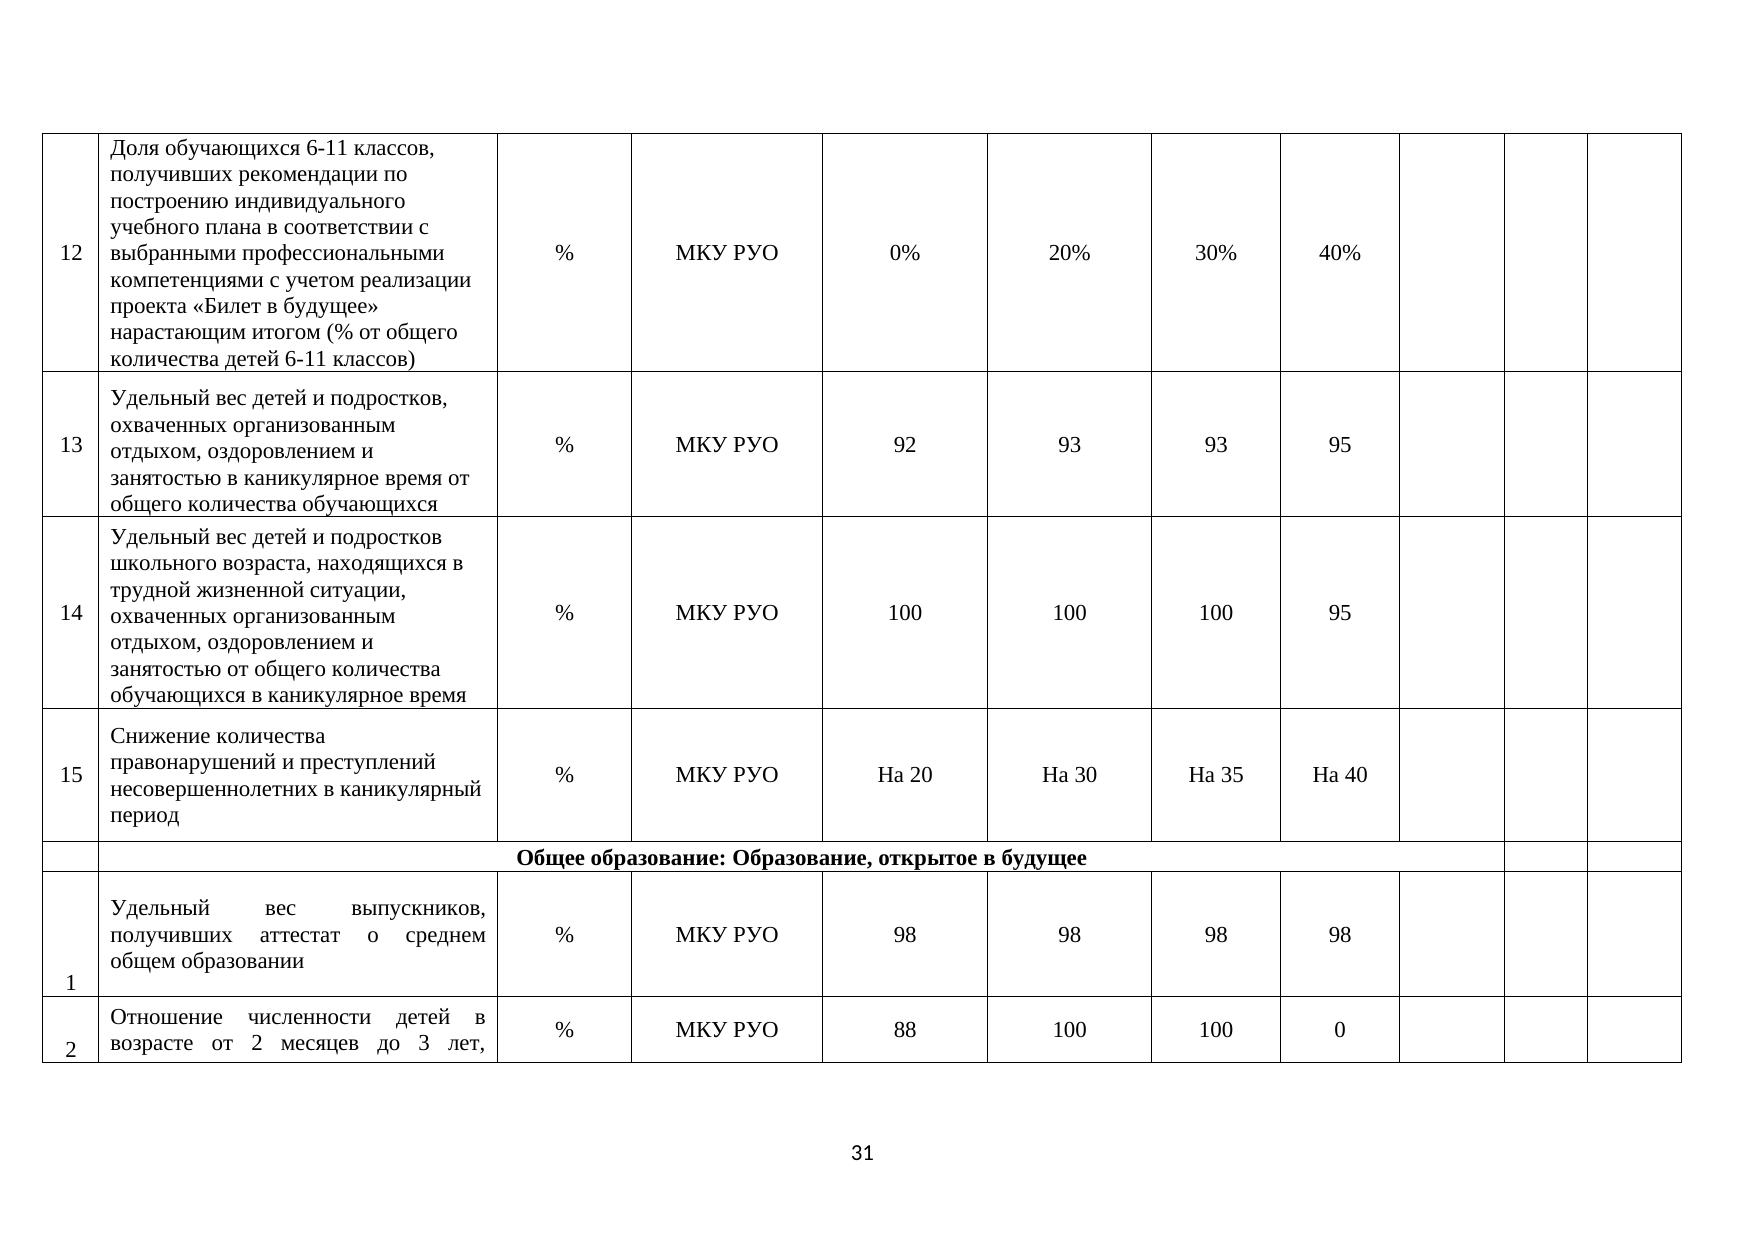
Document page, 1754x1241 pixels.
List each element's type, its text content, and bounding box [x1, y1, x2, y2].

table_cell 98 [988, 872, 1151, 996]
table_cell МКУ РУО [632, 872, 822, 996]
table_cell 12 [43, 134, 98, 371]
table_cell [1400, 517, 1504, 707]
table_cell 95 [1281, 517, 1399, 707]
table_cell 98 [1281, 872, 1399, 996]
table_cell 14 [43, 517, 98, 707]
table_cell [1505, 709, 1587, 841]
table_cell 98 [1152, 872, 1280, 996]
table_cell Удельный вес детей и подростков школьного возраста, находящихся в трудной жизненной ситуации, охваченных организованным отдыхом, оздоровлением и занятостью от общего количества обучающихся в каникулярное время [99, 517, 497, 707]
table_cell 15 [43, 709, 98, 841]
table_cell 100 [1152, 517, 1280, 707]
table_cell 100 [1152, 997, 1280, 1062]
table_cell [1505, 134, 1587, 371]
table_cell МКУ РУО [632, 372, 822, 516]
table_cell [1588, 517, 1681, 707]
table_cell % [498, 517, 631, 707]
table_cell % [498, 709, 631, 841]
table_cell На 30 [988, 709, 1151, 841]
table_cell [1400, 372, 1504, 516]
table_cell 93 [1152, 372, 1280, 516]
table_cell [1400, 134, 1504, 371]
table_cell [1588, 372, 1681, 516]
table_cell На 35 [1152, 709, 1280, 841]
table_cell [1505, 517, 1587, 707]
table_cell Доля обучающихся 6-11 классов, получивших рекомендации по построению индивидуального учебного плана в соответствии с выбранными профессиональными компетенциями с учетом реализации проекта «Билет в будущее» нарастающим итогом (% от общего количества детей 6-11 классов) [99, 134, 497, 371]
table_cell 92 [823, 372, 987, 516]
table_cell 20% [988, 134, 1151, 371]
table_cell Общее образование: Образование, открытое в будущее [99, 842, 1504, 871]
table_cell 100 [988, 997, 1151, 1062]
table_cell [1400, 997, 1504, 1062]
table_cell 1 [43, 872, 98, 996]
table_cell % [498, 372, 631, 516]
table_cell [1588, 134, 1681, 371]
table_cell [1400, 872, 1504, 996]
table_cell 2 [43, 997, 98, 1062]
table_cell [1588, 997, 1681, 1062]
table_cell 100 [823, 517, 987, 707]
table_cell 95 [1281, 372, 1399, 516]
table_cell [43, 842, 98, 871]
table_cell МКУ РУО [632, 134, 822, 371]
table_cell [1505, 372, 1587, 516]
table_cell Удельный вес выпускников, получивших аттестат о среднем общем образовании [99, 872, 497, 996]
table_cell 0 [1281, 997, 1399, 1062]
table_cell [1505, 872, 1587, 996]
table_cell 40% [1281, 134, 1399, 371]
table_cell На 20 [823, 709, 987, 841]
table_cell МКУ РУО [632, 517, 822, 707]
table_cell 0% [823, 134, 987, 371]
table_cell [1588, 842, 1681, 871]
table_cell 93 [988, 372, 1151, 516]
table_cell МКУ РУО [632, 709, 822, 841]
table_cell Удельный вес детей и подростков, охваченных организованным отдыхом, оздоровлением и занятостью в каникулярное время от общего количества обучающихся [99, 372, 497, 516]
table_cell [1588, 709, 1681, 841]
table_cell 100 [988, 517, 1151, 707]
table_cell На 40 [1281, 709, 1399, 841]
table_cell % [498, 997, 631, 1062]
table_cell 98 [823, 872, 987, 996]
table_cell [99, 997, 497, 1062]
table_cell 13 [43, 372, 98, 516]
table_cell [1400, 709, 1504, 841]
table_cell Снижение количества правонарушений и преступлений несовершеннолетних в каникулярный период [99, 709, 497, 841]
table_cell 88 [823, 997, 987, 1062]
table_cell [1588, 872, 1681, 996]
table_cell % [498, 872, 631, 996]
table_cell 30% [1152, 134, 1280, 371]
table_cell [1505, 997, 1587, 1062]
table_cell МКУ РУО [632, 997, 822, 1062]
table_cell [1505, 842, 1587, 871]
table_cell % [498, 134, 631, 371]
